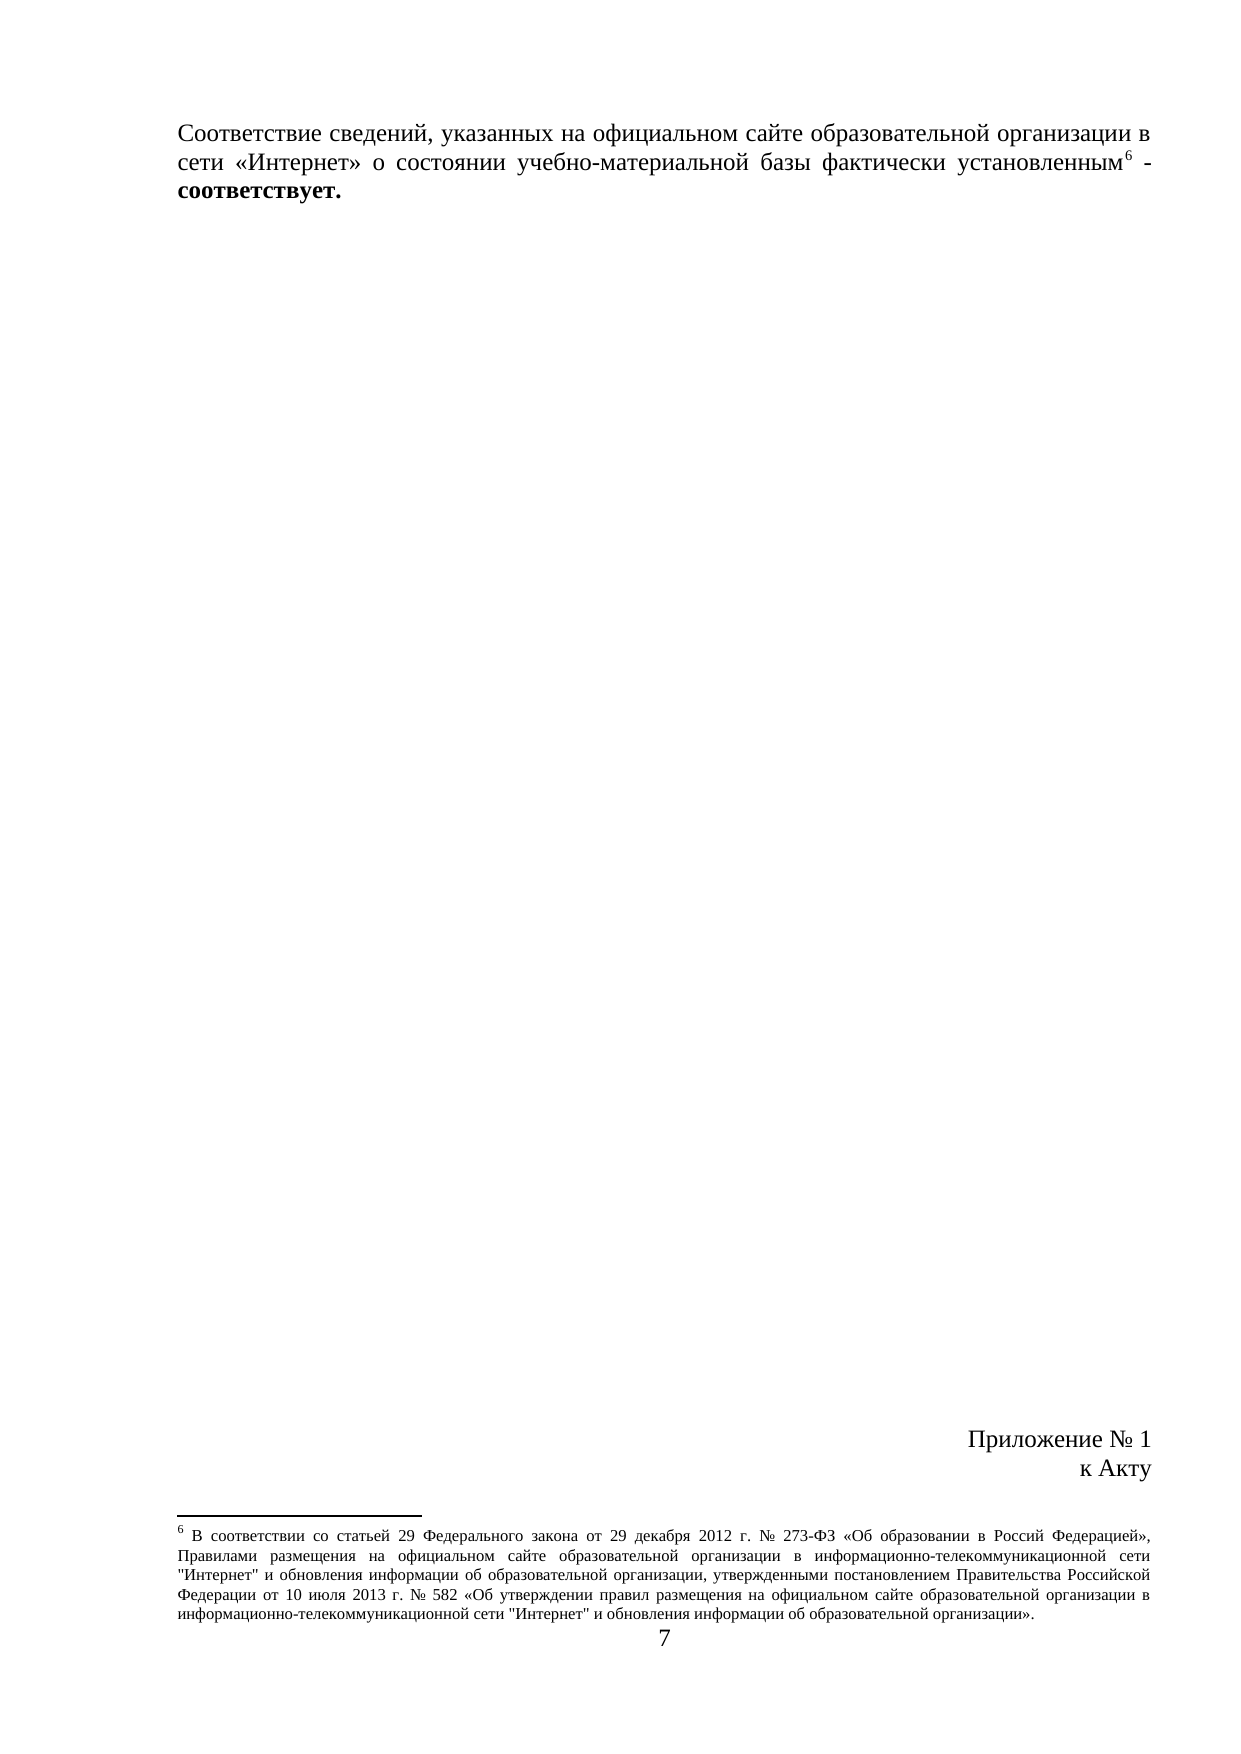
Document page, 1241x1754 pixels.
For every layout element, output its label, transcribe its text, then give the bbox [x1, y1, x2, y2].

text Соответствие сведений, указанных на официальном сайте образовательной организации в сети «Интернет» о состоянии учебно-материальной базы фактически установленным - соответствует. [177, 118, 1152, 204]
text Приложение № 1 [797, 1424, 1152, 1453]
text к Акту [797, 1453, 1152, 1482]
